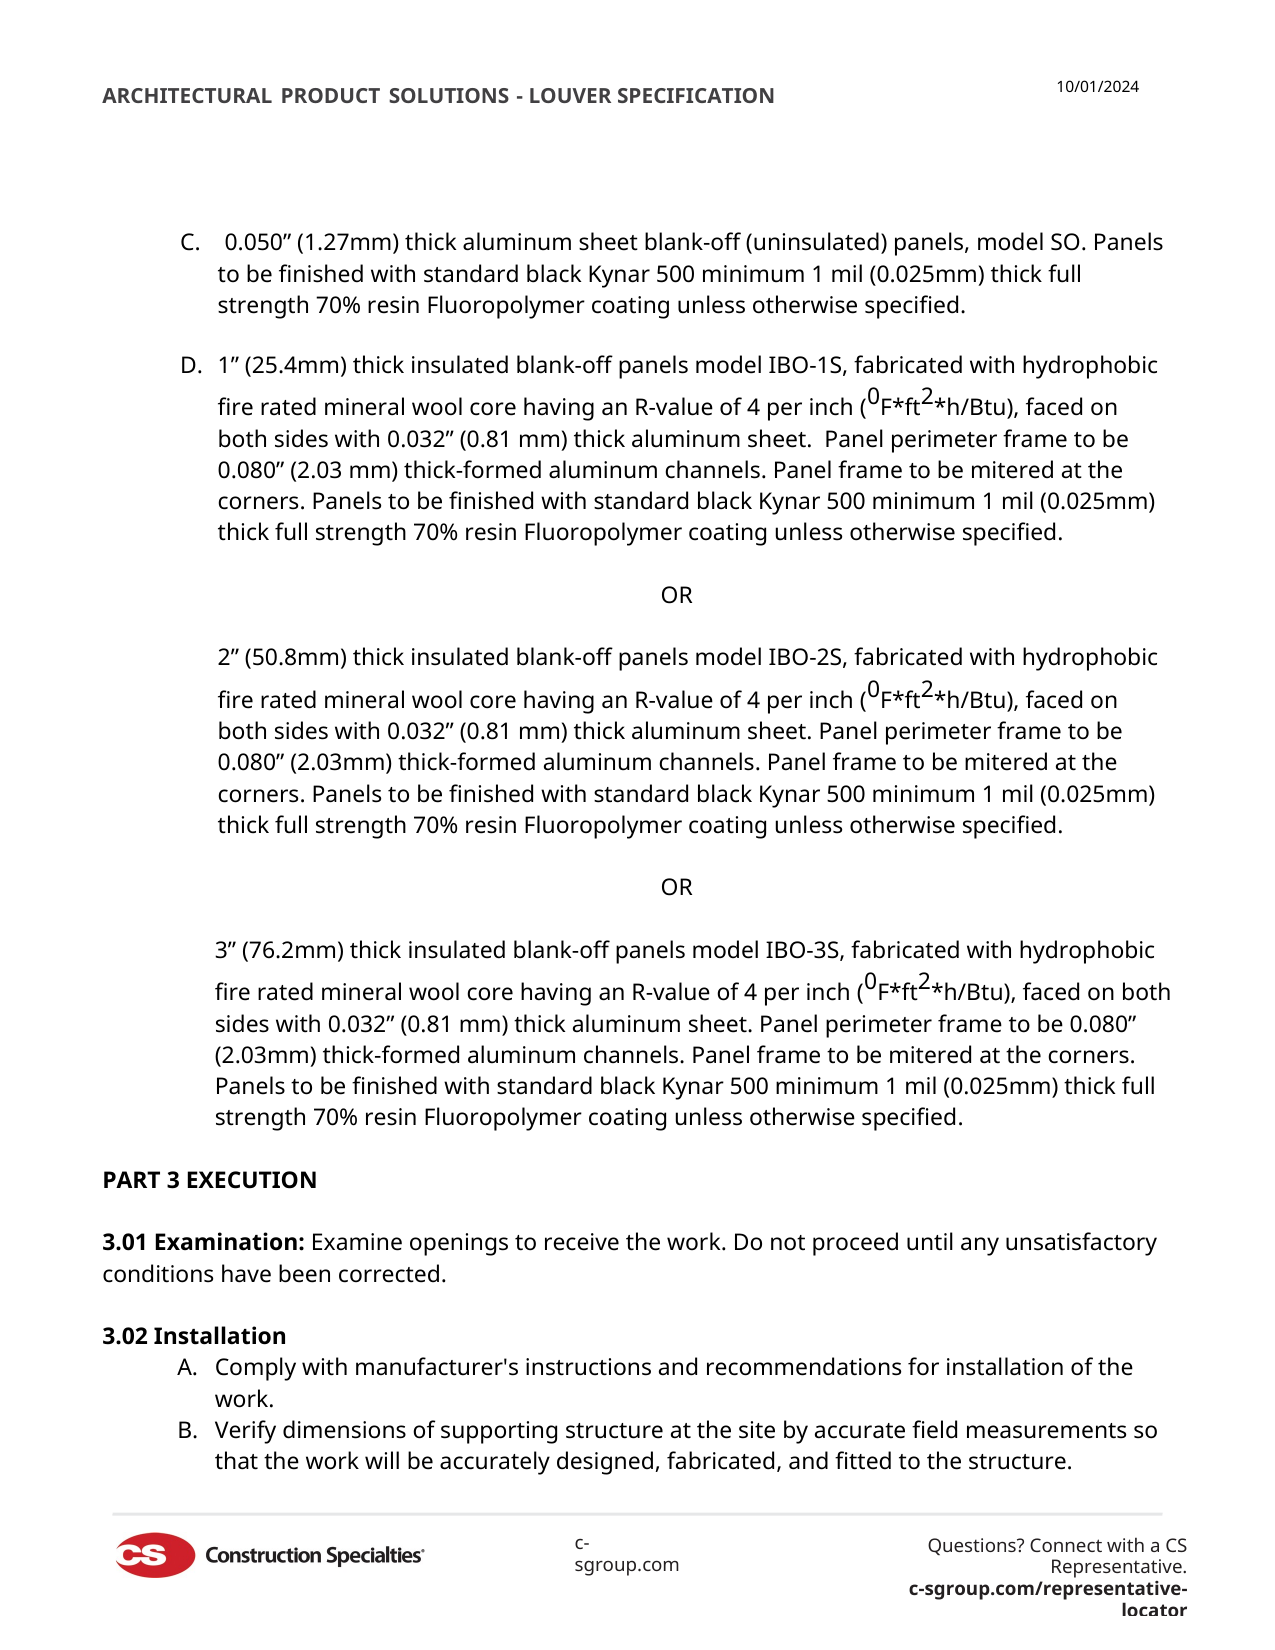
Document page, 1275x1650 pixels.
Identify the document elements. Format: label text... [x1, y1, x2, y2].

text C. 0.050” (1.27mm) thick aluminum sheet blank-off (uninsulated) panels, model SO. Panels to be finished with standard black Kynar 500 minimum 1 mil (0.025mm) thick full strength 70% resin Fluoropolymer coating unless otherwise specified. [180, 226, 1173, 320]
text 3.02 Installation [102, 1320, 1173, 1351]
picture [115, 1532, 425, 1578]
list 1” (25.4mm) thick insulated blank-off panels model IBO-1S, fabricated with hydrophobic fire rated mineral wool core having an R-value of 4 per inch (0F*ft2*h/Btu), faced on both sides with 0.032” (0.81 mm) thick aluminum sheet. Panel perimeter frame to be 0.080” (2.03 mm) thick-formed aluminum channels. Panel frame to be mitered at the corners. Panels to be finished with standard black Kynar 500 minimum 1 mil (0.025mm) thick full strength 70% resin Fluoropolymer coating unless otherwise specified. [180, 349, 1173, 547]
text 3” (76.2mm) thick insulated blank-off panels model IBO-3S, fabricated with hydrophobic fire rated mineral wool core having an R-value of 4 per inch (0F*ft2*h/Btu), faced on both sides with 0.032” (0.81 mm) thick aluminum sheet. Panel perimeter frame to be 0.080” (2.03mm) thick-formed aluminum channels. Panel frame to be mitered at the corners. Panels to be finished with standard black Kynar 500 minimum 1 mil (0.025mm) thick full strength 70% resin Fluoropolymer coating unless otherwise specified. [214, 934, 1173, 1132]
text 3.01 Examination: Examine openings to receive the work. Do not proceed until any unsatisfactory conditions have been corrected. [102, 1226, 1173, 1289]
list Verify dimensions of supporting structure at the site by accurate field measurements so that the work will be accurately designed, fabricated, and fitted to the structure. [177, 1414, 1173, 1476]
text OR [180, 579, 1173, 610]
text 2” (50.8mm) thick insulated blank-off panels model IBO-2S, fabricated with hydrophobic fire rated mineral wool core having an R-value of 4 per inch (0F*ft2*h/Btu), faced on both sides with 0.032” (0.81 mm) thick aluminum sheet. Panel perimeter frame to be 0.080” (2.03mm) thick-formed aluminum channels. Panel frame to be mitered at the corners. Panels to be finished with standard black Kynar 500 minimum 1 mil (0.025mm) thick full strength 70% resin Fluoropolymer coating unless otherwise specified. [217, 641, 1173, 840]
text OR [180, 871, 1173, 902]
text PART 3 EXECUTION [102, 1164, 1173, 1195]
list Comply with manufacturer's instructions and recommendations for installation of the work. [177, 1351, 1173, 1414]
